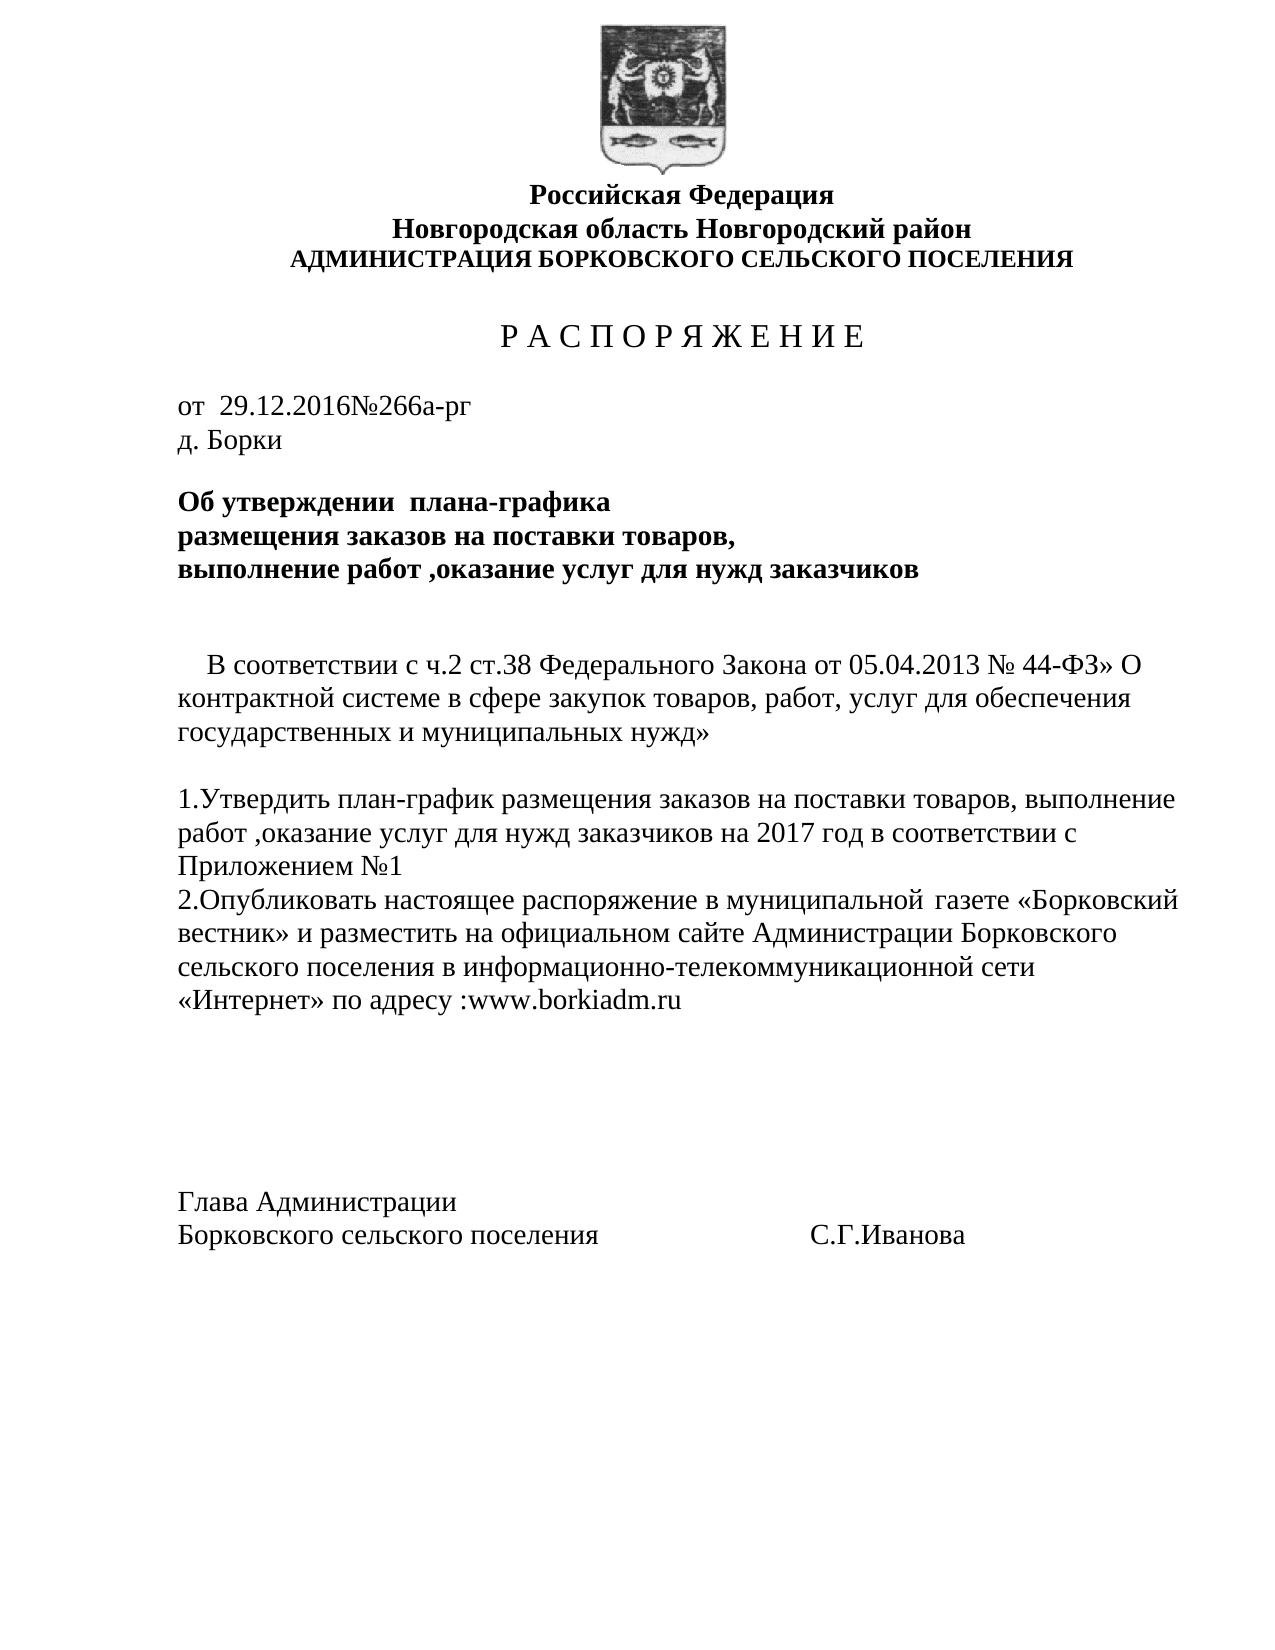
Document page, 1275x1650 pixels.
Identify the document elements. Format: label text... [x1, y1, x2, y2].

text 2.Опубликовать настоящее распоряжение в муниципальной газете «Борковский вестник» и разместить на официальном сайте Администрации Борковского сельского поселения в информационно-телекоммуникационной сети «Интернет» по адресу :www.borkiadm.ru [177, 882, 1186, 1016]
text Об утверждении плана-графика [177, 484, 1186, 518]
picture [600, 24, 727, 175]
text Р А С П О Р Я Ж Е Н И Е [177, 316, 1186, 355]
text Борковского сельского поселения С.Г.Иванова [177, 1217, 1186, 1251]
text контрактной системе в сфере закупок товаров, работ, услуг для обеспечения государственных и муниципальных нужд» [177, 681, 1186, 748]
text выполнение работ ,оказание услуг для нужд заказчиков [177, 551, 1186, 585]
text АДМИНИСТРАЦИЯ БОРКОВСКОГО СЕЛЬСКОГО ПОСЕЛЕНИЯ [177, 244, 1186, 273]
text Российская Федерация [177, 177, 1186, 211]
text Глава Администрации [177, 1184, 1186, 1217]
text от 29.12.2016№266а-рг [177, 388, 1186, 422]
text размещения заказов на поставки товаров, [177, 518, 1186, 551]
text В соответствии с ч.2 ст.38 Федерального Закона от 05.04.2013 № 44-ФЗ» О [177, 647, 1186, 681]
text д. Борки [177, 422, 1186, 455]
text Новгородская область Новгородский район [177, 211, 1186, 244]
text 1.Утвердить план-график размещения заказов на поставки товаров, выполнение работ ,оказание услуг для нужд заказчиков на 2017 год в соответствии с Приложением №1 [177, 781, 1186, 882]
